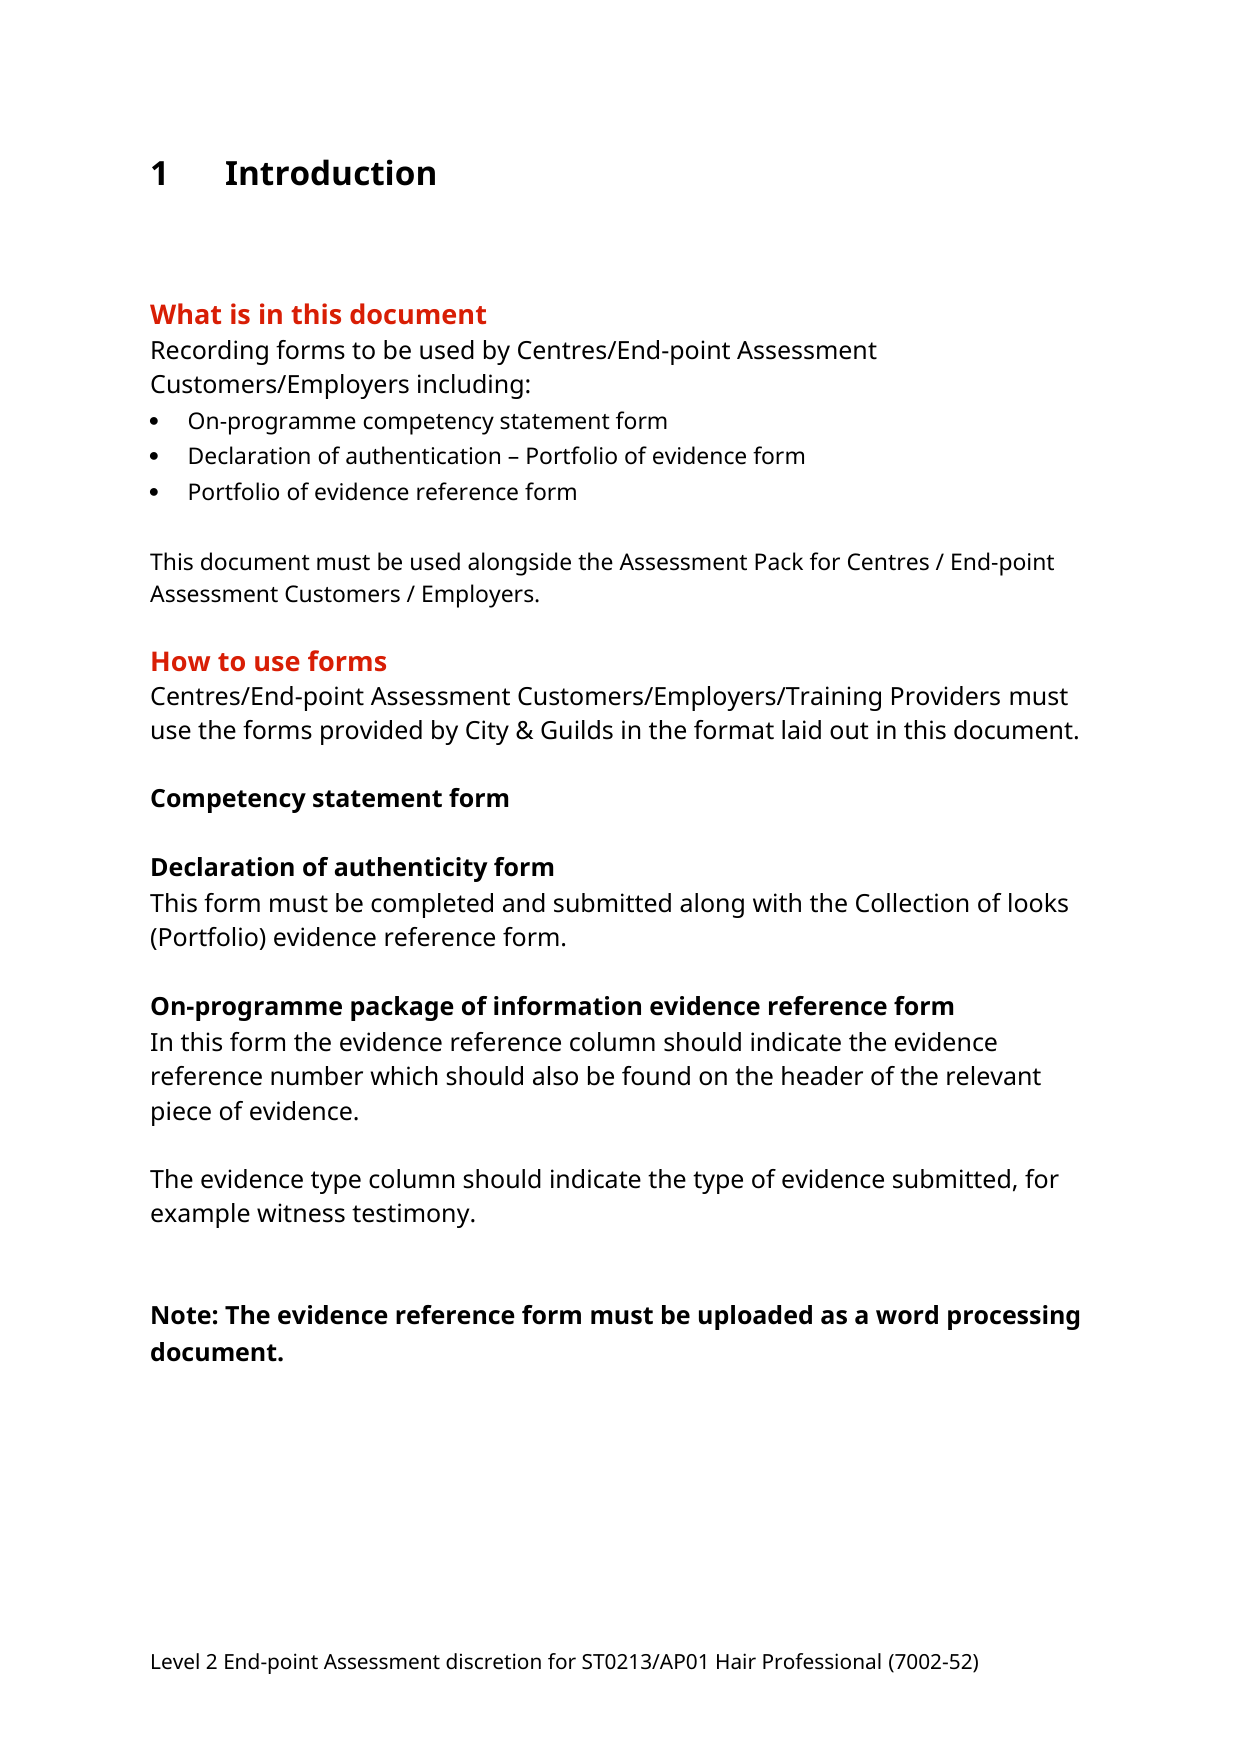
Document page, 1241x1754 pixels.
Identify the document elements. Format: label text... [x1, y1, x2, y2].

list On-programme competency statement form [150, 404, 1090, 436]
list Introduction [150, 150, 1090, 195]
subtitle How to use forms [150, 642, 1090, 679]
subtitle What is in this document [150, 295, 1090, 332]
list This document must be used alongside the Assessment Pack for Centres / End-point Assessment Customers / Employers. [150, 546, 1090, 609]
text The evidence type column should indicate the type of evidence submitted, for example witness testimony. [150, 1161, 1090, 1229]
text Recording forms to be used by Centres/End-point Assessment Customers/Employers including: [150, 332, 1090, 400]
text In this form the evidence reference column should indicate the evidence reference number which should also be found on the header of the relevant piece of evidence. [150, 1025, 1090, 1127]
list Declaration of authentication – Portfolio of evidence form [150, 440, 1090, 471]
text On-programme package of information evidence reference form [150, 988, 1090, 1022]
text Centres/End-point Assessment Customers/Employers/Training Providers must use the forms provided by City & Guilds in the format laid out in this document. [150, 679, 1090, 747]
text Competency statement form [150, 781, 1090, 815]
list Portfolio of evidence reference form [150, 475, 1090, 507]
text This form must be completed and submitted along with the Collection of looks (Portfolio) evidence reference form. [150, 886, 1090, 954]
text Note: The evidence reference form must be uploaded as a word processing document. [150, 1297, 1090, 1368]
text Declaration of authenticity form [150, 849, 1090, 883]
